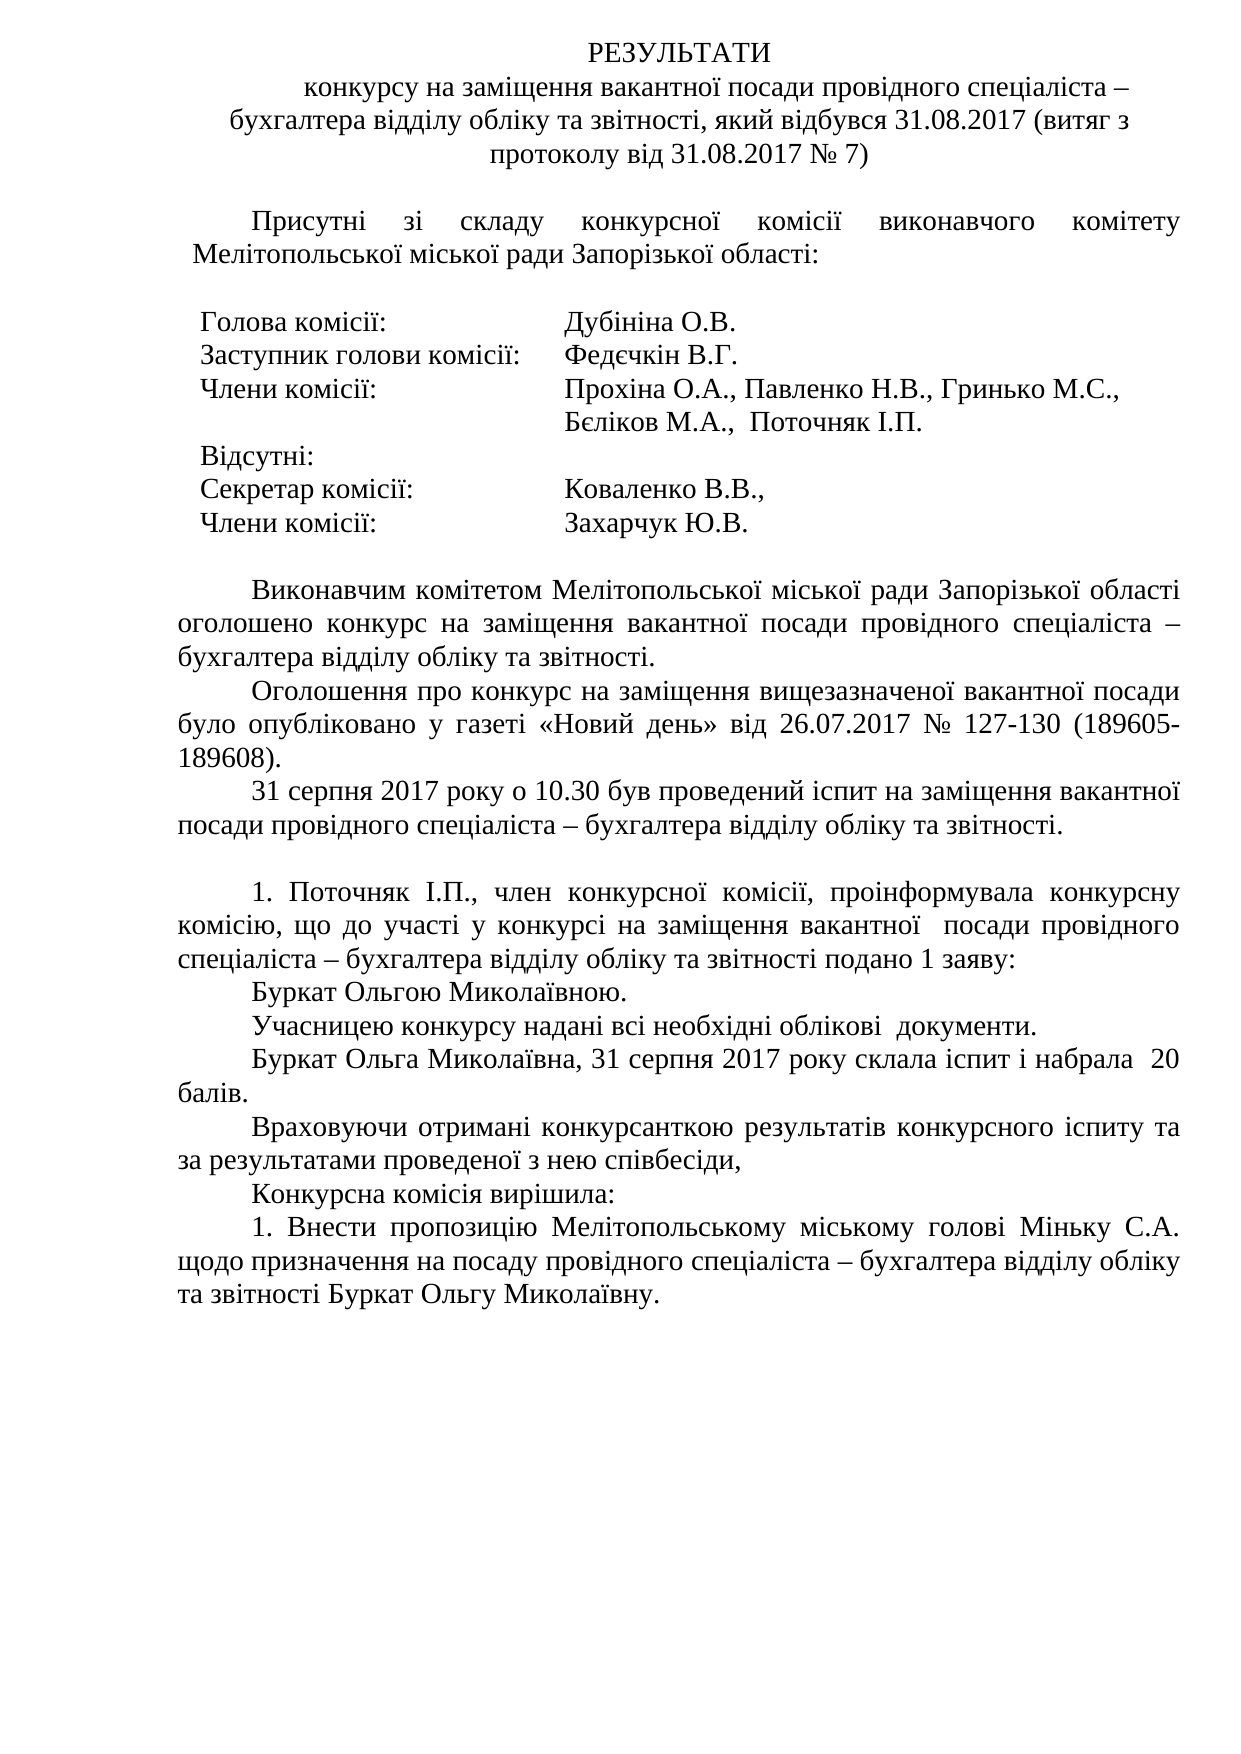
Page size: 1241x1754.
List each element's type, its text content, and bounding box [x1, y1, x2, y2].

text Враховуючи отримані конкурсанткою результатів конкурсного іспиту та за результатами проведеної з нею співбесіди, [177, 1109, 1181, 1176]
table_header Дубініна О.В. Федєчкін В.Г. Прохіна О.А., Павленко Н.В., Гринько М.С., Бєліков М.А., Поточняк І.П. Коваленко В.В., Захарчук Ю.В. [553, 270, 1209, 538]
table_header Голова комісії: Заступник голови комісії: Члени комісії: Відсутні: Секретар комісії: Члени комісії: [189, 270, 553, 538]
text Оголошення про конкурс на заміщення вищезазначеної вакантної посади було опубліковано у газеті «Новий день» від 26.07.2017 № 127-130 (189605-189608). [177, 673, 1181, 773]
subtitle РЕЗУЛЬТАТИ [177, 35, 1181, 69]
text Буркат Ольгою Миколаївною. [177, 974, 1181, 1008]
text конкурсу на заміщення вакантної посади провідного спеціаліста – бухгалтера відділу обліку та звітності, який відбувся 31.08.2017 (витяг з протоколу від 31.08.2017 № 7) [177, 69, 1181, 169]
text 1. Внести пропозицію Мелітопольському міському голові Міньку С.А. щодо призначення на посаду провідного спеціаліста – бухгалтера відділу обліку та звітності Буркат Ольгу Миколаївну. [177, 1209, 1181, 1310]
text Учасницею конкурсу надані всі необхідні облікові документи. [177, 1008, 1181, 1042]
text 1. Поточняк І.П., член конкурсної комісії, проінформувала конкурсну комісію, що до участі у конкурсі на заміщення вакантної посади провідного спеціаліста – бухгалтера відділу обліку та звітності подано 1 заяву: [177, 874, 1181, 974]
text Виконавчим комітетом Мелітопольської міської ради Запорізької області оголошено конкурс на заміщення вакантної посади провідного спеціаліста – бухгалтера відділу обліку та звітності. [177, 572, 1181, 673]
text Буркат Ольга Миколаївна, 31 серпня 2017 року склала іспит і набрала 20 балів. [177, 1042, 1181, 1109]
text Конкурсна комісія вирішила: [177, 1176, 1181, 1209]
text Присутні зі складу конкурсної комісії виконавчого комітету Мелітопольської міської ради Запорізької області: [192, 203, 1181, 270]
text 31 серпня 2017 року о 10.30 був проведений іспит на заміщення вакантної посади провідного спеціаліста – бухгалтера відділу обліку та звітності. [177, 773, 1181, 840]
